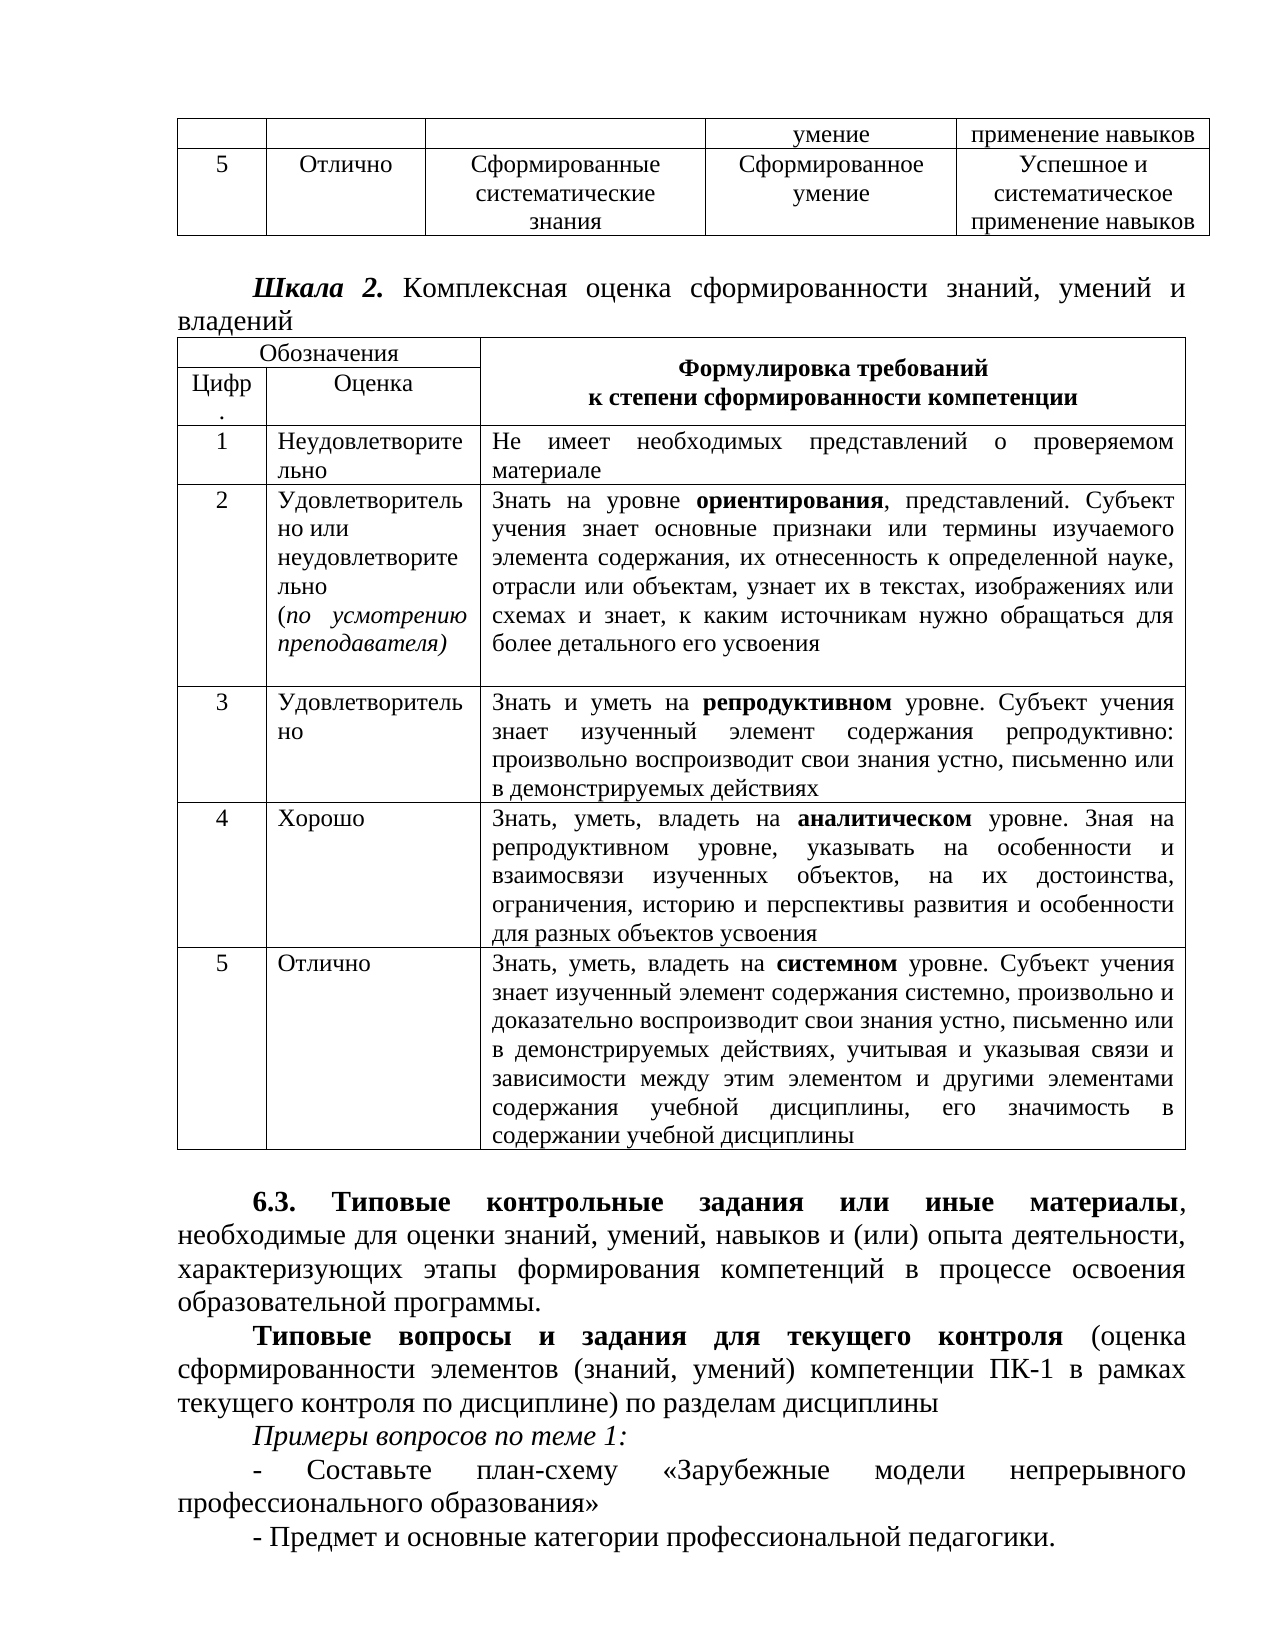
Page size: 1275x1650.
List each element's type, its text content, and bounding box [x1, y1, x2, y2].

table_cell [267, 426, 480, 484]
text Примеры вопросов по теме 1: [177, 1418, 1186, 1452]
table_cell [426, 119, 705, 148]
text - Составьте план-схему «Зарубежные модели непрерывного профессионального образования» [177, 1452, 1186, 1519]
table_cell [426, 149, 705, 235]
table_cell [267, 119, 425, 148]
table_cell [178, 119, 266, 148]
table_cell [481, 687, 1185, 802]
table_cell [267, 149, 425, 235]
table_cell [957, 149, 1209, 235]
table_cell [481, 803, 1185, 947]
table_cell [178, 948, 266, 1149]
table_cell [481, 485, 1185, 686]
text 6.3. Типовые контрольные задания или иные материалы, необходимые для оценки знаний, умений, навыков и (или) опыта деятельности, характеризующих этапы формирования компетенций в процессе освоения образовательной программы. [177, 1184, 1186, 1318]
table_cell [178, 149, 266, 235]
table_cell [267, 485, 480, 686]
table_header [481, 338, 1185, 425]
text Шкала 2. Комплексная оценка сформированности знаний, умений и владений [177, 270, 1186, 337]
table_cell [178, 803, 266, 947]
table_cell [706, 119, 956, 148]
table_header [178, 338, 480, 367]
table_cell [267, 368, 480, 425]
text - Предмет и основные категории профессиональной педагогики. [177, 1519, 1186, 1553]
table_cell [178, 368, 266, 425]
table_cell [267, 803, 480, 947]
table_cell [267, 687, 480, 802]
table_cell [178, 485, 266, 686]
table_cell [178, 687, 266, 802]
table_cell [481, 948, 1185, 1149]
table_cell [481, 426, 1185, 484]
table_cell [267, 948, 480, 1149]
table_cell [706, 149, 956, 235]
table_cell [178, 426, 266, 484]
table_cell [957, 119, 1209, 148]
text Типовые вопросы и задания для текущего контроля (оценка сформированности элементов (знаний, умений) компетенции ПК-1 в рамках текущего контроля по дисциплине) по разделам дисциплины [177, 1318, 1186, 1418]
